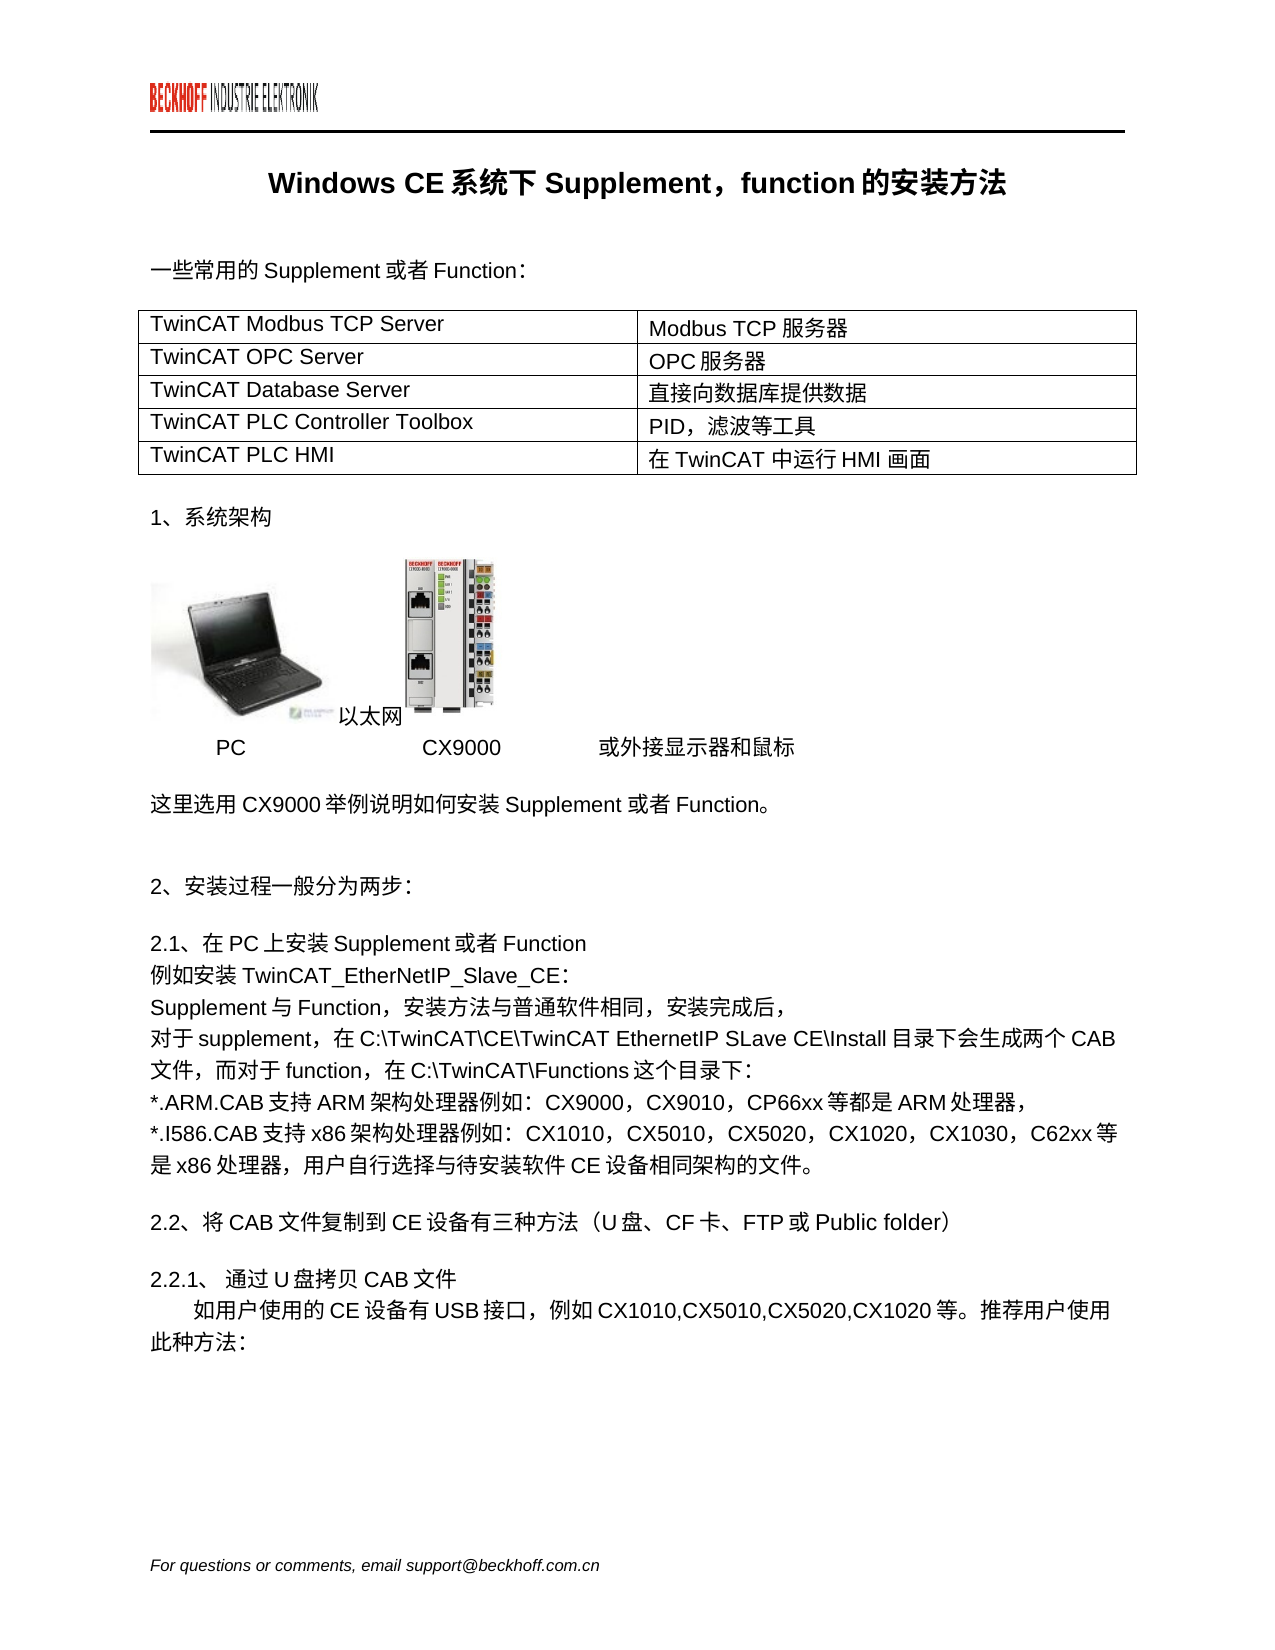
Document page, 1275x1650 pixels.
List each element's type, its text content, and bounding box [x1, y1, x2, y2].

table_cell 在TwinCAT 中运行HMI 画面 [638, 442, 1136, 473]
table_header Modbus TCP 服务器 [638, 311, 1136, 343]
table_cell TwinCAT PLC HMI [139, 442, 637, 473]
text Supplement与Function，安装方法与普通软件相同，安装完成后， [150, 989, 1125, 1021]
text 对于supplement，在C:\TwinCAT\CE\TwinCAT EthernetIP SLave CE\Install目录下会生成两个CAB文件，而对于function，在C:\TwinCAT\Functions这个目录下： [150, 1021, 1125, 1084]
picture [150, 581, 338, 724]
table_cell TwinCAT PLC Controller Toolbox [139, 409, 637, 441]
table_cell 直接向数据库提供数据 [638, 376, 1136, 408]
text PC CX9000 或外接显示器和鼠标 [150, 730, 1125, 762]
text 2、安装过程一般分为两步： [150, 869, 1125, 901]
text 这里选用CX9000举例说明如何安装Supplement 或者Function。 [150, 787, 1125, 819]
picture [403, 557, 525, 724]
table_cell TwinCAT Database Server [139, 376, 637, 408]
text Windows CE系统下 Supplement，function的安装方法 [150, 159, 1125, 228]
table_cell TwinCAT OPC Server [139, 344, 637, 375]
text 2.2、将CAB文件复制到CE设备有三种方法（U盘、CF卡、FTP或Public folder） [150, 1205, 1125, 1236]
text *.ARM.CAB支持ARM架构处理器例如：CX9000，CX9010，CP66xx等都是ARM处理器，*.I586.CAB支持x86架构处理器例如：CX1010，CX5010，CX5020，CX1020，CX1030，C62xx等是x86处理器，用户自行选择与待安装软件CE设备相同架构的文件。 [150, 1084, 1125, 1179]
text 2.1、在PC上安装Supplement或者Function [150, 926, 1125, 958]
text 1、系统架构 [150, 500, 1125, 531]
text 2.2.1、 通过U盘拷贝CAB文件 [150, 1262, 1125, 1293]
table_cell OPC服务器 [638, 344, 1136, 375]
table_header TwinCAT Modbus TCP Server [139, 311, 637, 343]
table_cell PID，滤波等工具 [638, 409, 1136, 441]
text 一些常用的Supplement或者Function： [150, 253, 1125, 285]
text 如用户使用的CE设备有USB接口，例如CX1010,CX5010,CX5020,CX1020等。推荐用户使用此种方法： [150, 1293, 1125, 1357]
text 例如安装TwinCAT_EtherNetIP_Slave_CE： [150, 958, 1125, 989]
